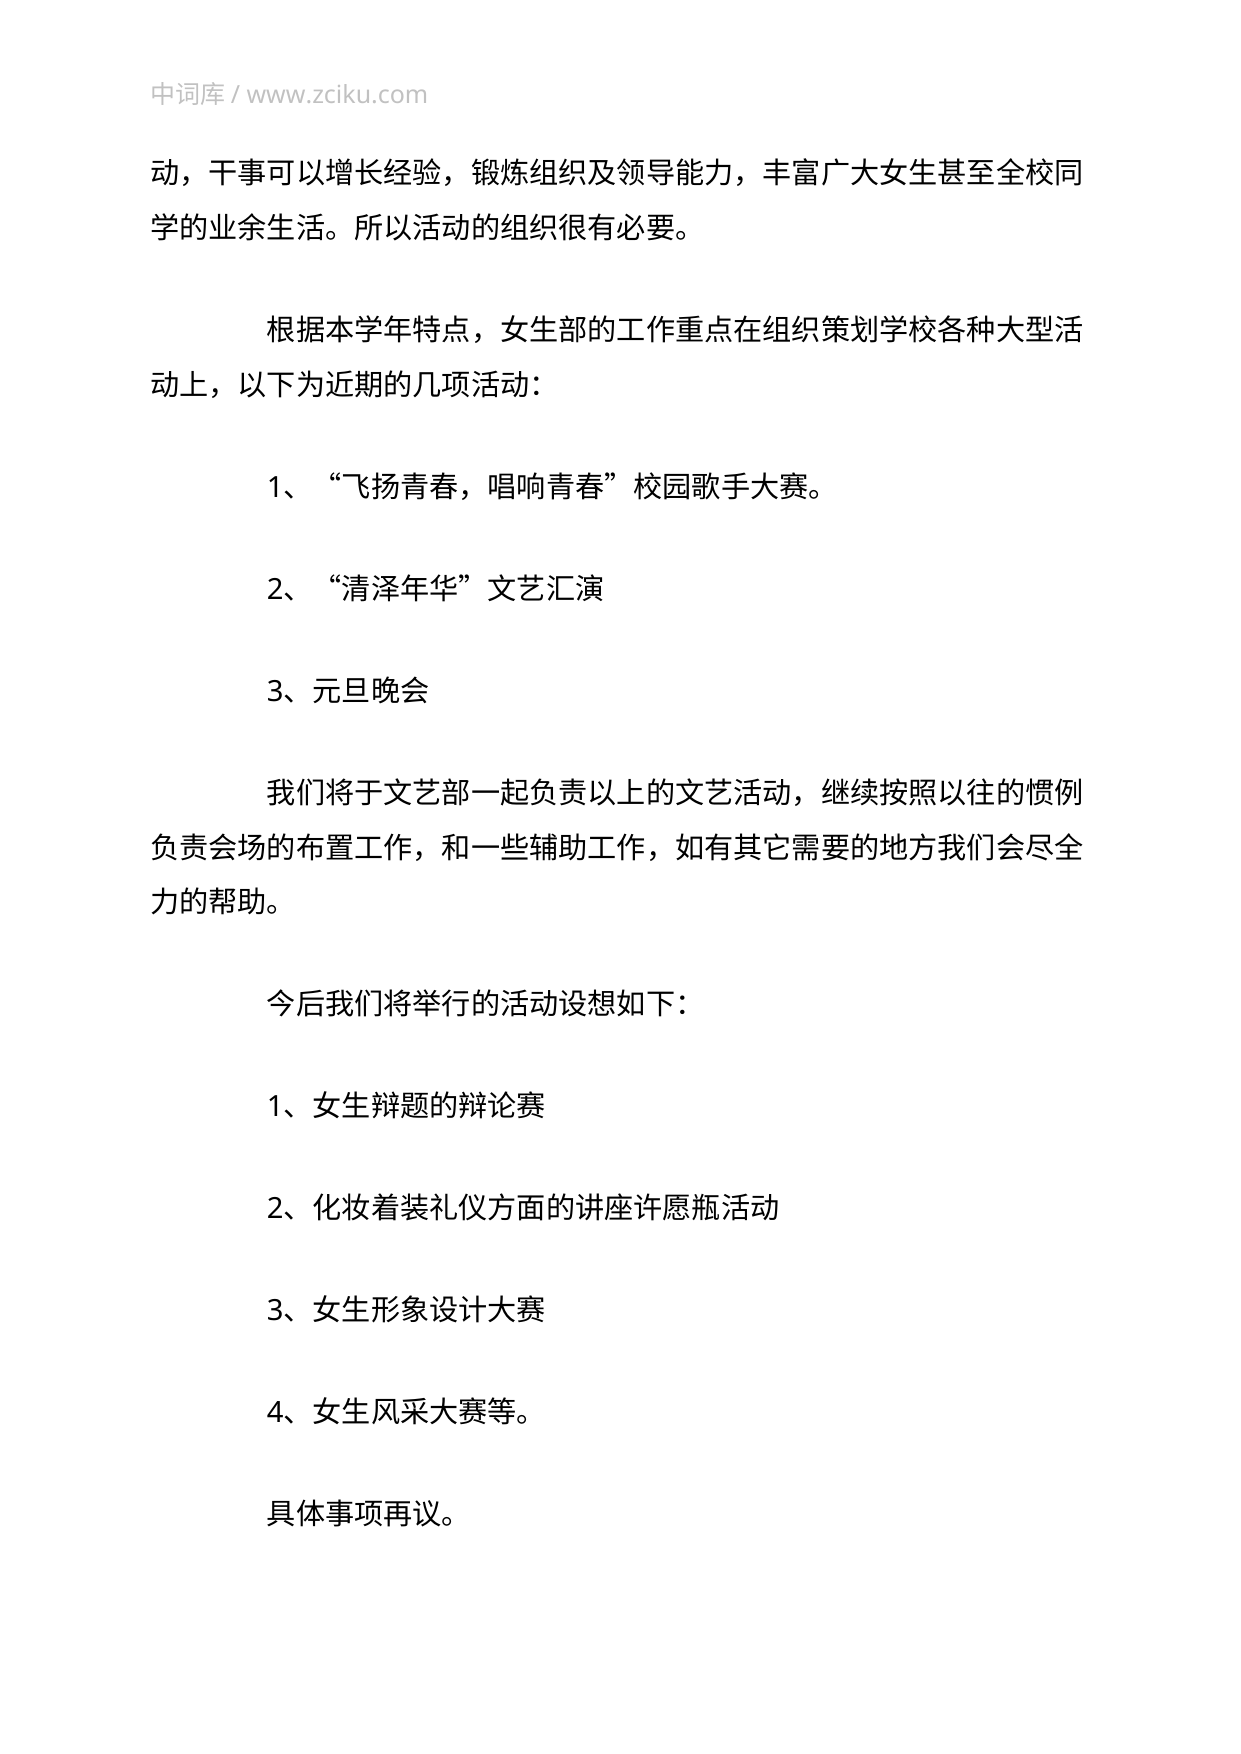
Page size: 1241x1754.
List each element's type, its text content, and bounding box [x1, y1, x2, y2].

text 具体事项再议。 [150, 1491, 1090, 1533]
text 今后我们将举行的活动设想如下： [150, 981, 1090, 1023]
text 1、女生辩题的辩论赛 [150, 1083, 1090, 1125]
text 2、“清泽年华”文艺汇演 [150, 565, 1090, 608]
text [150, 150, 1090, 247]
text 3、元旦晚会 [150, 667, 1090, 710]
text 2、化妆着装礼仪方面的讲座许愿瓶活动 [150, 1184, 1090, 1227]
text 4、女生风采大赛等。 [150, 1388, 1090, 1431]
text 我们将于文艺部一起负责以上的文艺活动，继续按照以往的惯例负责会场的布置工作，和一些辅助工作，如有其它需要的地方我们会尽全力的帮助。 [150, 769, 1090, 921]
text 1、“飞扬青春，唱响青春”校园歌手大赛。 [150, 463, 1090, 506]
text 3、女生形象设计大赛 [150, 1287, 1090, 1329]
text 根据本学年特点，女生部的工作重点在组织策划学校各种大型活动上，以下为近期的几项活动： [150, 307, 1090, 404]
